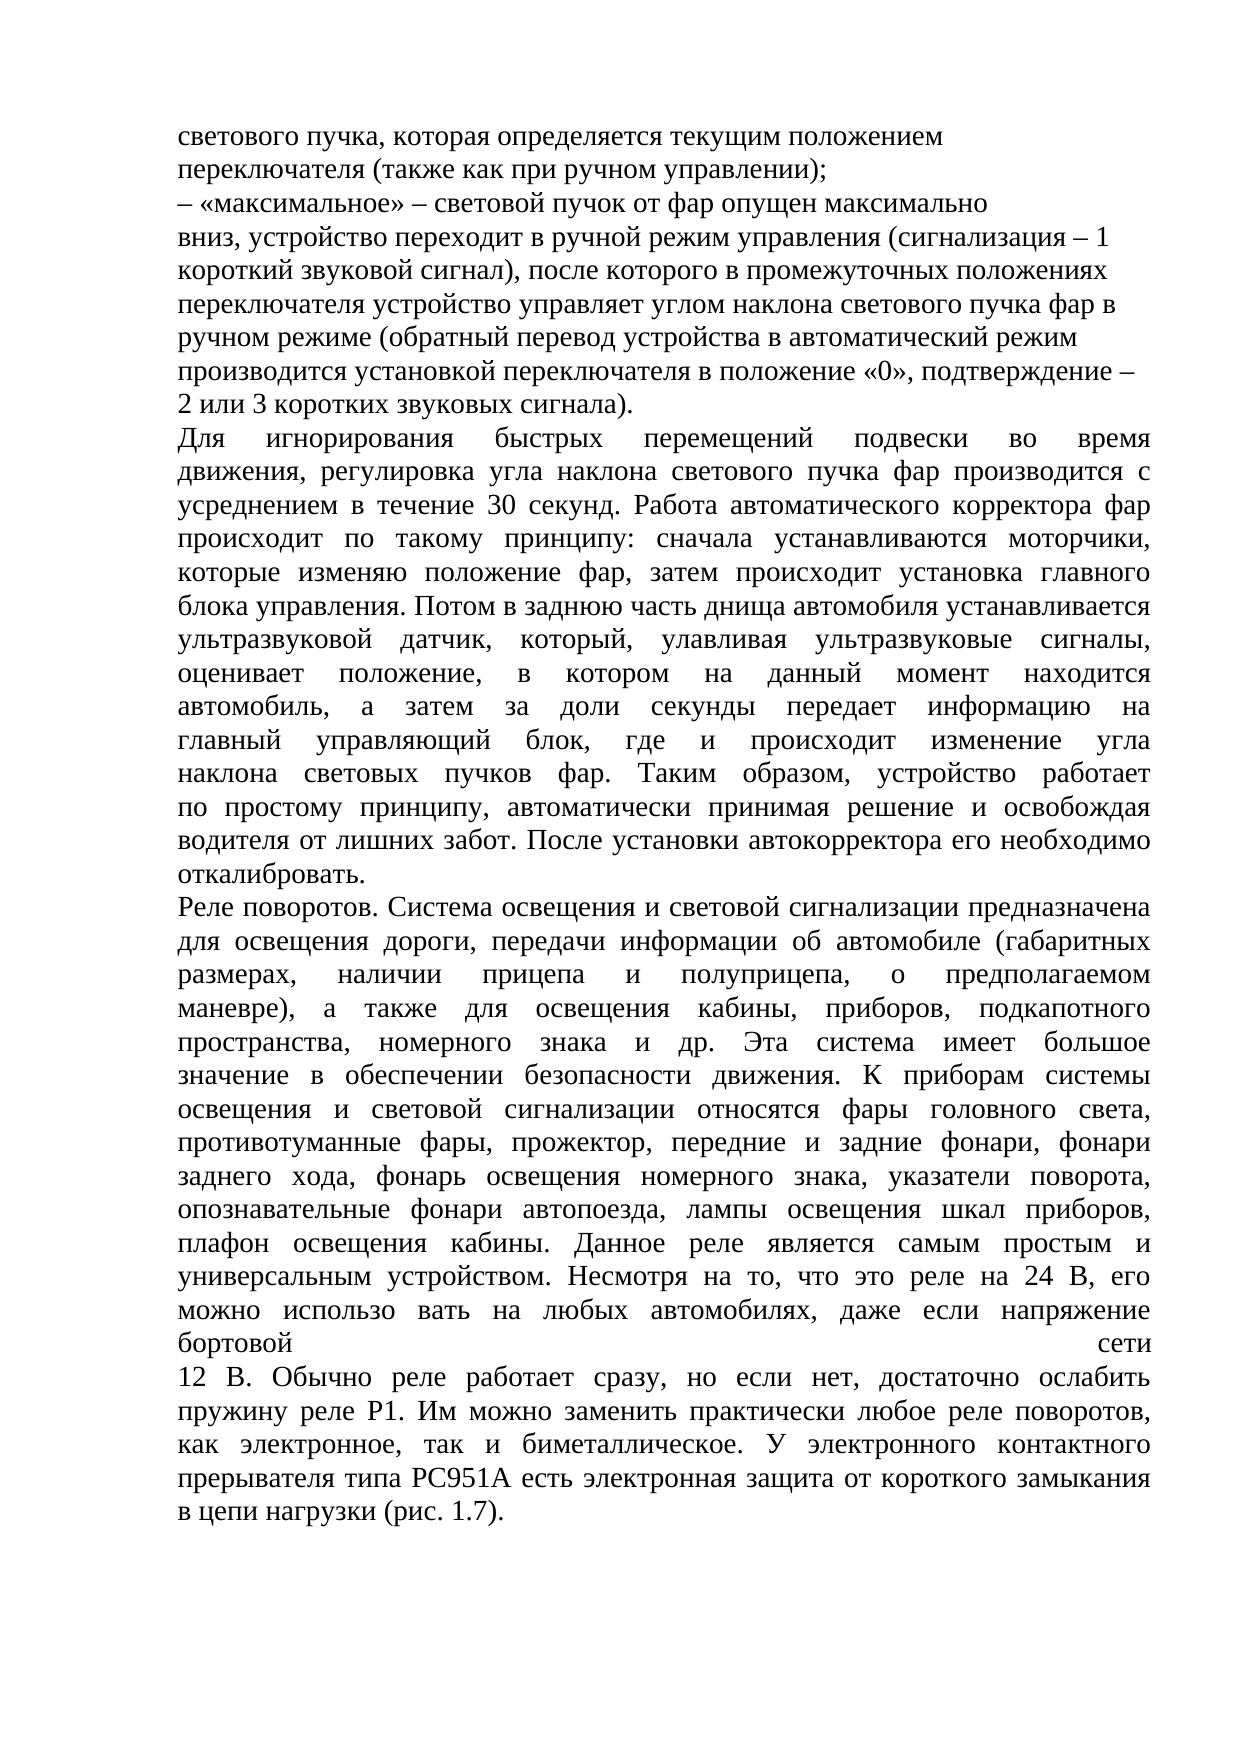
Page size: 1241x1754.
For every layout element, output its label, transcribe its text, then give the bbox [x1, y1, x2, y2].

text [177, 118, 1152, 420]
text Реле поворотов. Система освещения и световой сигнализации предназначена для освещения дороги, передачи информации об автомобиле (габаритных размерах, наличии прицепа и полуприцепа, о предполагаемом маневре), а также для освещения кабины, приборов, подкапотного пространства, номерного знака и др. Эта система имеет большое значение в обеспечении безопасности движения. К приборам системы освещения и световой сигнализации относятся фары головного света, противотуманные фары, прожектор, передние и задние фонари, фонари заднего хода, фонарь освещения номерного знака, указатели поворота, опознавательные фонари автопоезда, лампы освещения шкал приборов, плафон освещения кабины. Данное реле является самым простым и универсальным устройством. Несмотря на то, что это реле на 24 В, его можно использо вать на любых автомобилях, даже если напряжение бортовой сети 12 В. Обычно реле работает сразу, но если нет, достаточно ослабить пружину реле Р1. Им можно заменить практически любое реле поворотов, как электронное, так и биметаллическое. У электронного контактного прерывателя типа РС951А есть электронная защита от короткого замыкания в цепи нагрузки (рис. 1.7). [177, 889, 1152, 1527]
text Для игнорирования быстрых перемещений подвески во время движения, регулировка угла наклона светового пучка фар производится с усреднением в течение 30 секунд. Работа автоматического корректора фар происходит по такому принципу: сначала устанавливаются моторчики, которые изменяю положение фар, затем происходит установка главного блока управления. Потом в заднюю часть днища автомобиля устанавливается ультразвуковой датчик, который, улавливая ультразвуковые сигналы, оценивает положение, в котором на данный момент находится автомобиль, а затем за доли секунды передает информацию на главный управляющий блок, где и происходит изменение угла наклона световых пучков фар. Таким образом, устройство работает по простому принципу, автоматически принимая решение и освобождая водителя от лишних забот. После установки автокорректора его необходимо откалибровать. [177, 420, 1152, 889]
